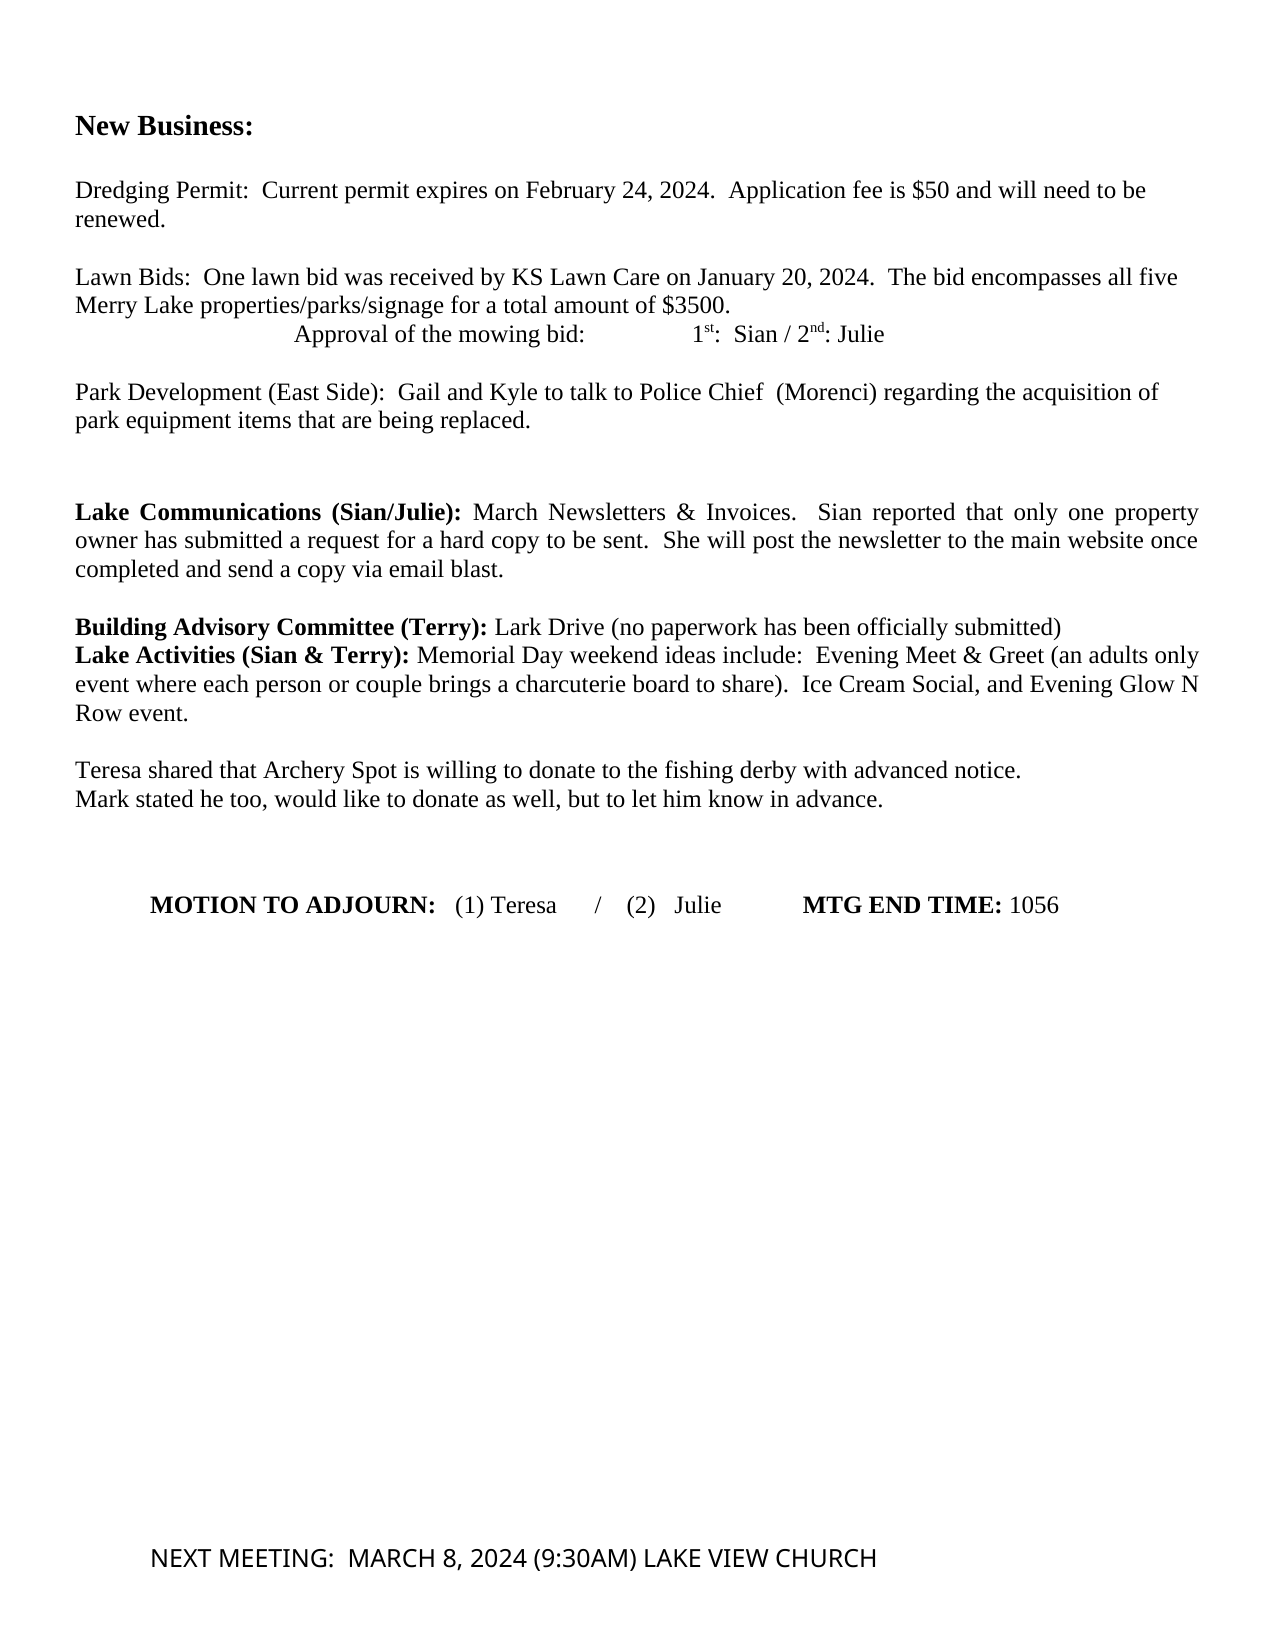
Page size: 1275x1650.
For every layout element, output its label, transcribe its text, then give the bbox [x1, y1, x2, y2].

text Park Development (East Side): Gail and Kyle to talk to Police Chief (Morenci) regarding the acquisition of park equipment items that are being replaced. [75, 377, 1200, 434]
text Dredging Permit: Current permit expires on February 24, 2024. Application fee is $50 and will need to be renewed. [75, 176, 1200, 233]
text Mark stated he too, would like to donate as well, but to let him know in advance. [75, 784, 1200, 813]
list MOTION TO ADJOURN: (1) Teresa / (2) Julie MTG END TIME: 1056 [150, 890, 1200, 918]
text Lake Activities (Sian & Terry): Memorial Day weekend ideas include: Evening Meet & Greet (an adults only event where each person or couple brings a charcuterie board to share). Ice Cream Social, and Evening Glow N Row event. [75, 640, 1200, 727]
text New Business: [75, 108, 1200, 142]
text Teresa shared that Archery Spot is willing to donate to the fishing derby with advanced notice. [75, 755, 1200, 784]
text Building Advisory Committee (Terry): Lark Drive (no paperwork has been officially submitted) [75, 612, 1200, 640]
text Lawn Bids: One lawn bid was received by KS Lawn Care on January 20, 2024. The bid encompasses all five Merry Lake properties/parks/signage for a total amount of $3500. [75, 262, 1200, 319]
text Approval of the mowing bid: 1st: Sian / 2nd: Julie [75, 319, 1200, 348]
text Lake Communications (Sian/Julie): March Newsletters & Invoices. Sian reported that only one property owner has submitted a request for a hard copy to be sent. She will post the newsletter to the main website once completed and send a copy via email blast. [75, 497, 1200, 583]
